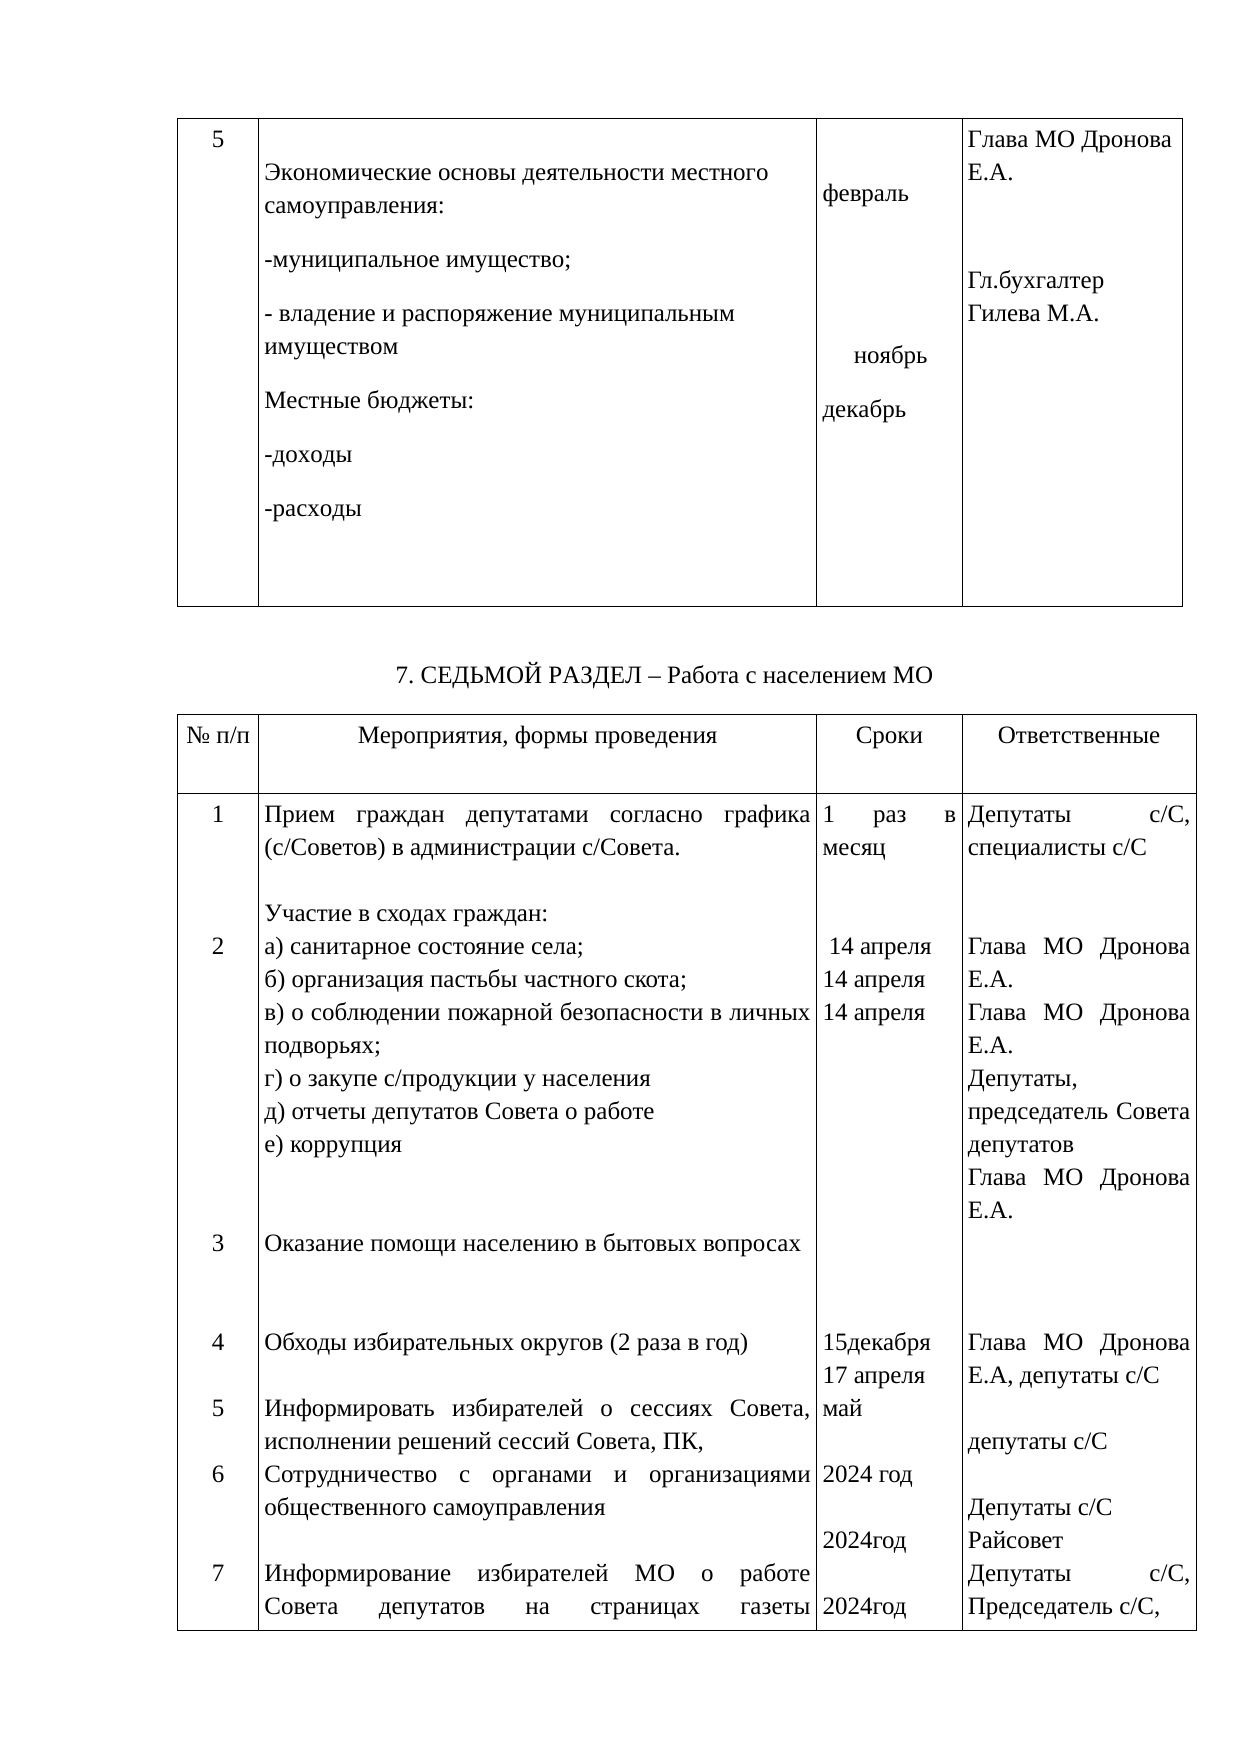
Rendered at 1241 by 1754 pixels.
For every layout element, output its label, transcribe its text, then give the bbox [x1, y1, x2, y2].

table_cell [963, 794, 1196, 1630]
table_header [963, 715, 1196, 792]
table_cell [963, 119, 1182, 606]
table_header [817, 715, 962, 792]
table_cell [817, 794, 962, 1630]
text 7. СЕДЬМОЙ РАЗДЕЛ – Работа с населением МО [177, 661, 1152, 689]
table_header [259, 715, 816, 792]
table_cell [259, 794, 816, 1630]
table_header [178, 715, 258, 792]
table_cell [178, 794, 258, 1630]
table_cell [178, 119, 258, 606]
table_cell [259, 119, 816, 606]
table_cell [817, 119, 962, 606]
